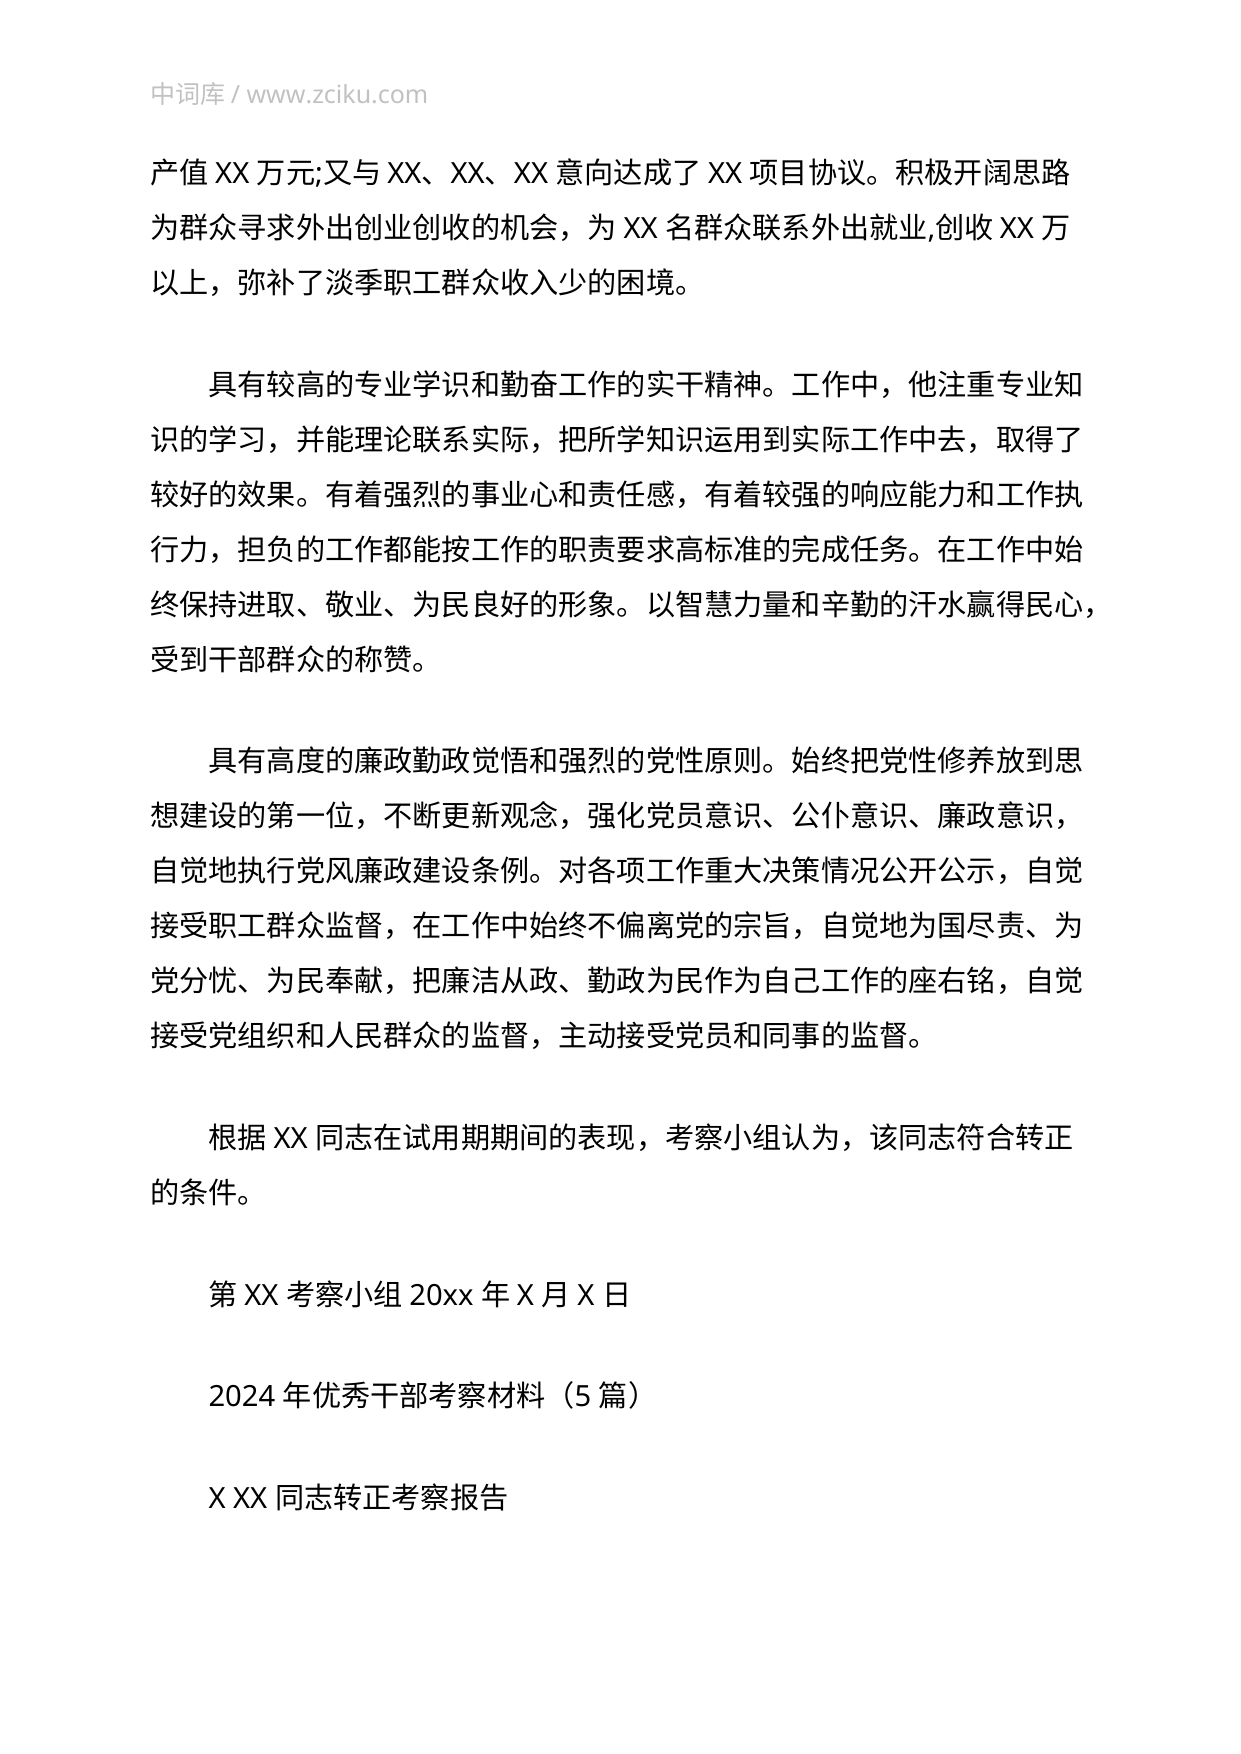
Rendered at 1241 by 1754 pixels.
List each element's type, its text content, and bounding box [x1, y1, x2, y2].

text X XX 同志转正考察报告 [150, 1475, 1090, 1517]
text 根据 XX 同志在试用期期间的表现，考察小组认为，该同志符合转正的条件。 [150, 1114, 1090, 1212]
text 具有较高的专业学识和勤奋工作的实干精神。工作中，他注重专业知识的学习，并能理论联系实际，把所学知识运用到实际工作中去，取得了较好的效果。有着强烈的事业心和责任感，有着较强的响应能力和工作执行力，担负的工作都能按工作的职责要求高标准的完成任务。在工作中始终保持进取、敬业、为民良好的形象。以智慧力量和辛勤的汗水赢得民心，受到干部群众的称赞。 [150, 362, 1090, 678]
text 第 XX 考察小组 20xx 年 X 月 X 日 [150, 1271, 1090, 1313]
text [150, 150, 1090, 302]
text 2024 年优秀干部考察材料（5 篇） [150, 1373, 1090, 1415]
text 具有高度的廉政勤政觉悟和强烈的党性原则。始终把党性修养放到思想建设的第一位，不断更新观念，强化党员意识、公仆意识、廉政意识，自觉地执行党风廉政建设条例。对各项工作重大决策情况公开公示，自觉接受职工群众监督，在工作中始终不偏离党的宗旨，自觉地为国尽责、为党分忧、为民奉献，把廉洁从政、勤政为民作为自己工作的座右铭，自觉接受党组织和人民群众的监督，主动接受党员和同事的监督。 [150, 738, 1090, 1055]
